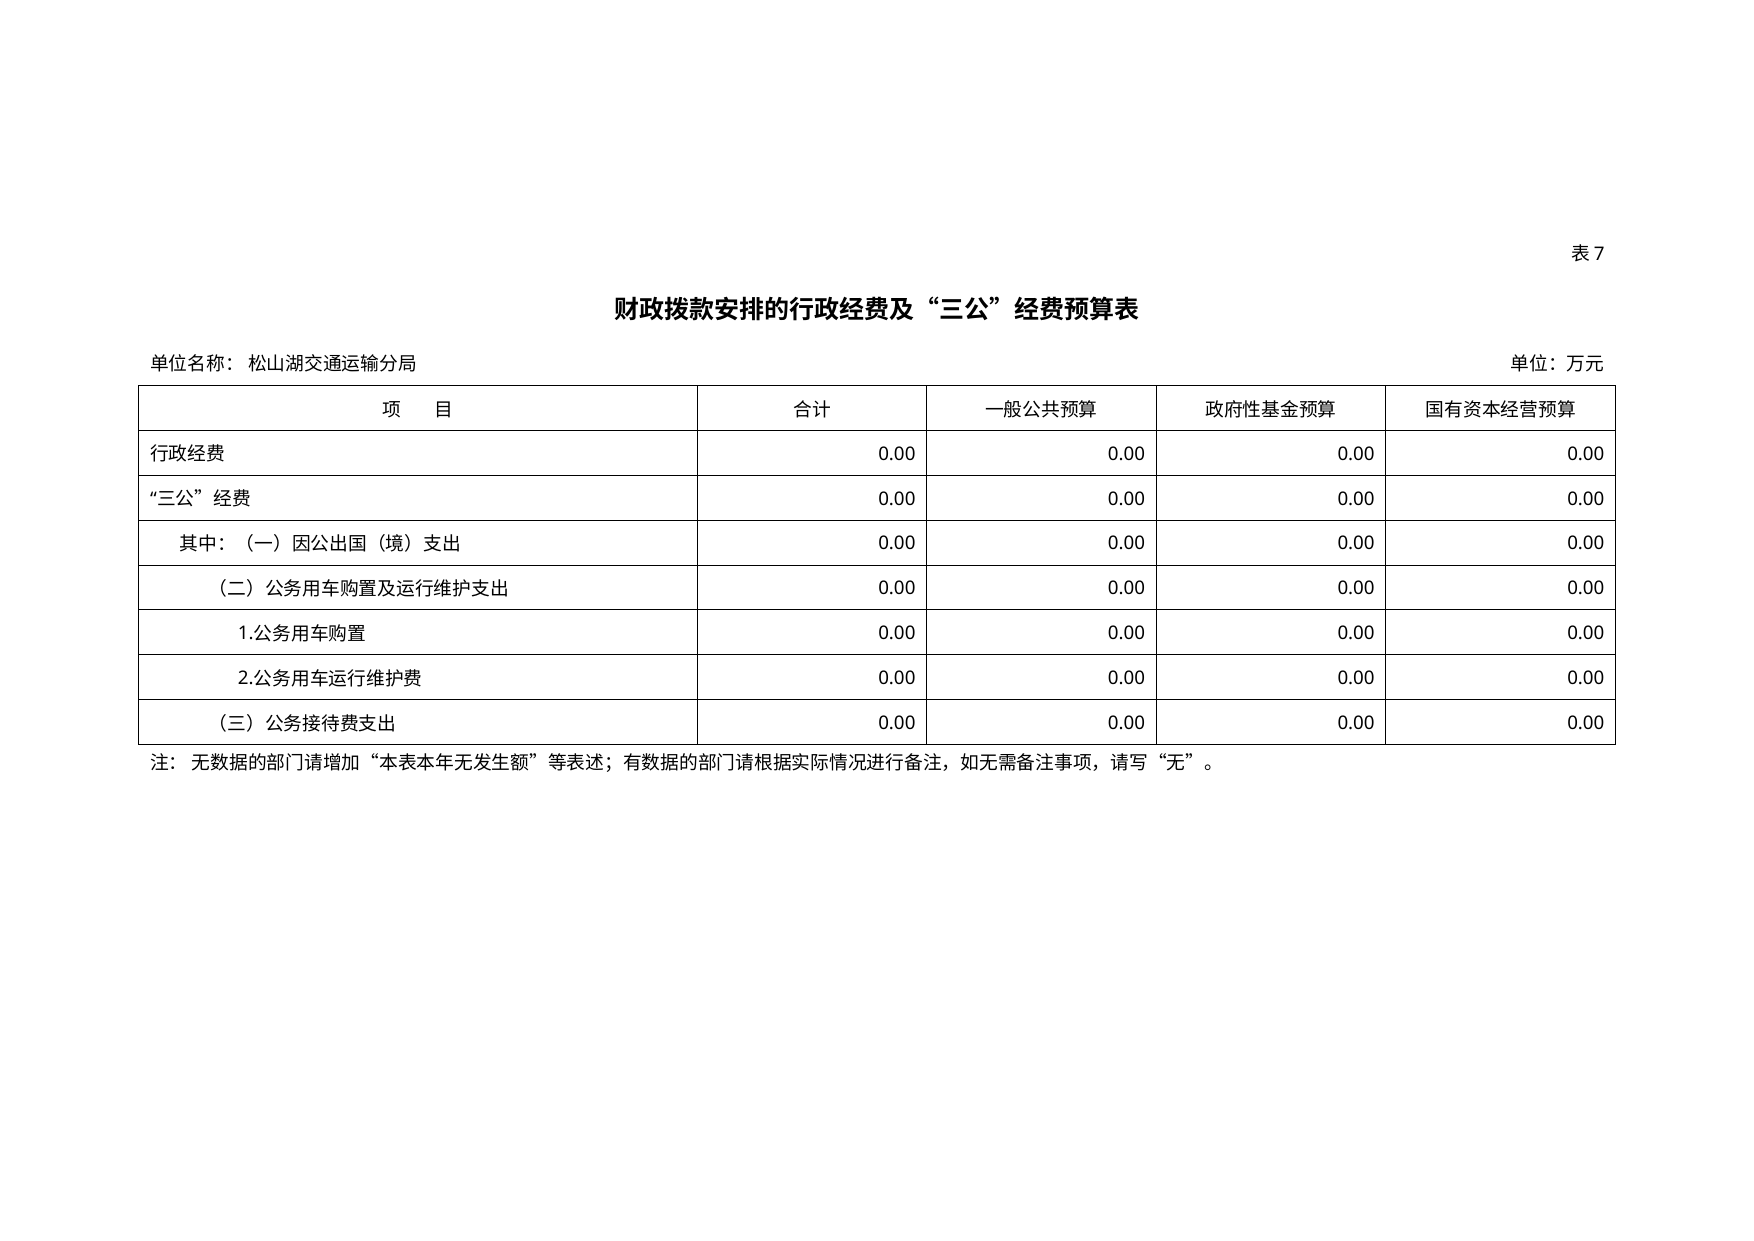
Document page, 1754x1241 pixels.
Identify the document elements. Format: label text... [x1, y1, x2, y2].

table_cell 0.00 [1157, 566, 1385, 609]
table_header 表7 [139, 230, 1615, 275]
table_cell 0.00 [927, 431, 1156, 475]
table_cell 0.00 [698, 476, 926, 519]
table_cell 0.00 [1157, 610, 1385, 654]
table_cell 财政拨款安排的行政经费及“三公”经费预算表 [139, 275, 1615, 340]
table_cell 项 目 [139, 386, 697, 430]
table_cell 0.00 [698, 655, 926, 699]
table_cell 0.00 [698, 566, 926, 609]
table_cell 0.00 [1386, 610, 1615, 654]
table_cell 行政经费 [139, 431, 697, 475]
table_cell 0.00 [927, 566, 1156, 609]
table_cell 0.00 [698, 610, 926, 654]
table_cell 0.00 [1386, 700, 1615, 744]
table_cell 0.00 [1386, 566, 1615, 609]
table_cell 政府性基金预算 [1157, 386, 1385, 430]
table_cell 2.公务用车运行维护费 [139, 655, 697, 699]
table_cell 0.00 [927, 655, 1156, 699]
table_cell 0.00 [1157, 700, 1385, 744]
table_cell 一般公共预算 [927, 386, 1156, 430]
table_cell 0.00 [698, 431, 926, 475]
table_cell （二）公务用车购置及运行维护支出 [139, 566, 697, 609]
table_cell 其中：（一）因公出国（境）支出 [139, 521, 697, 564]
table_cell 0.00 [1157, 431, 1385, 475]
table_cell 0.00 [927, 476, 1156, 519]
table_cell 0.00 [1386, 521, 1615, 564]
table_cell 0.00 [1386, 476, 1615, 519]
text 注： 无数据的部门请增加“本表本年无发生额”等表述；有数据的部门请根据实际情况进行备注，如无需备注事项，请写“无”。 [150, 745, 1604, 778]
table_cell （三）公务接待费支出 [139, 700, 697, 744]
table_cell “三公”经费 [139, 476, 697, 519]
table_cell 0.00 [927, 521, 1156, 564]
table_cell 0.00 [1157, 521, 1385, 564]
table_cell 0.00 [1386, 655, 1615, 699]
table_cell 0.00 [1157, 476, 1385, 519]
table_cell 0.00 [927, 700, 1156, 744]
table_cell 国有资本经营预算 [1386, 386, 1615, 430]
table_cell 单位名称： 松山湖交通运输分局 [139, 340, 883, 385]
table_cell 0.00 [698, 521, 926, 564]
table_cell 0.00 [927, 610, 1156, 654]
table_cell 1.公务用车购置 [139, 610, 697, 654]
table_cell 0.00 [1157, 655, 1385, 699]
table_cell 合计 [698, 386, 926, 430]
table_cell 单位：万元 [883, 340, 1615, 385]
table_cell 0.00 [1386, 431, 1615, 475]
table_cell 0.00 [698, 700, 926, 744]
